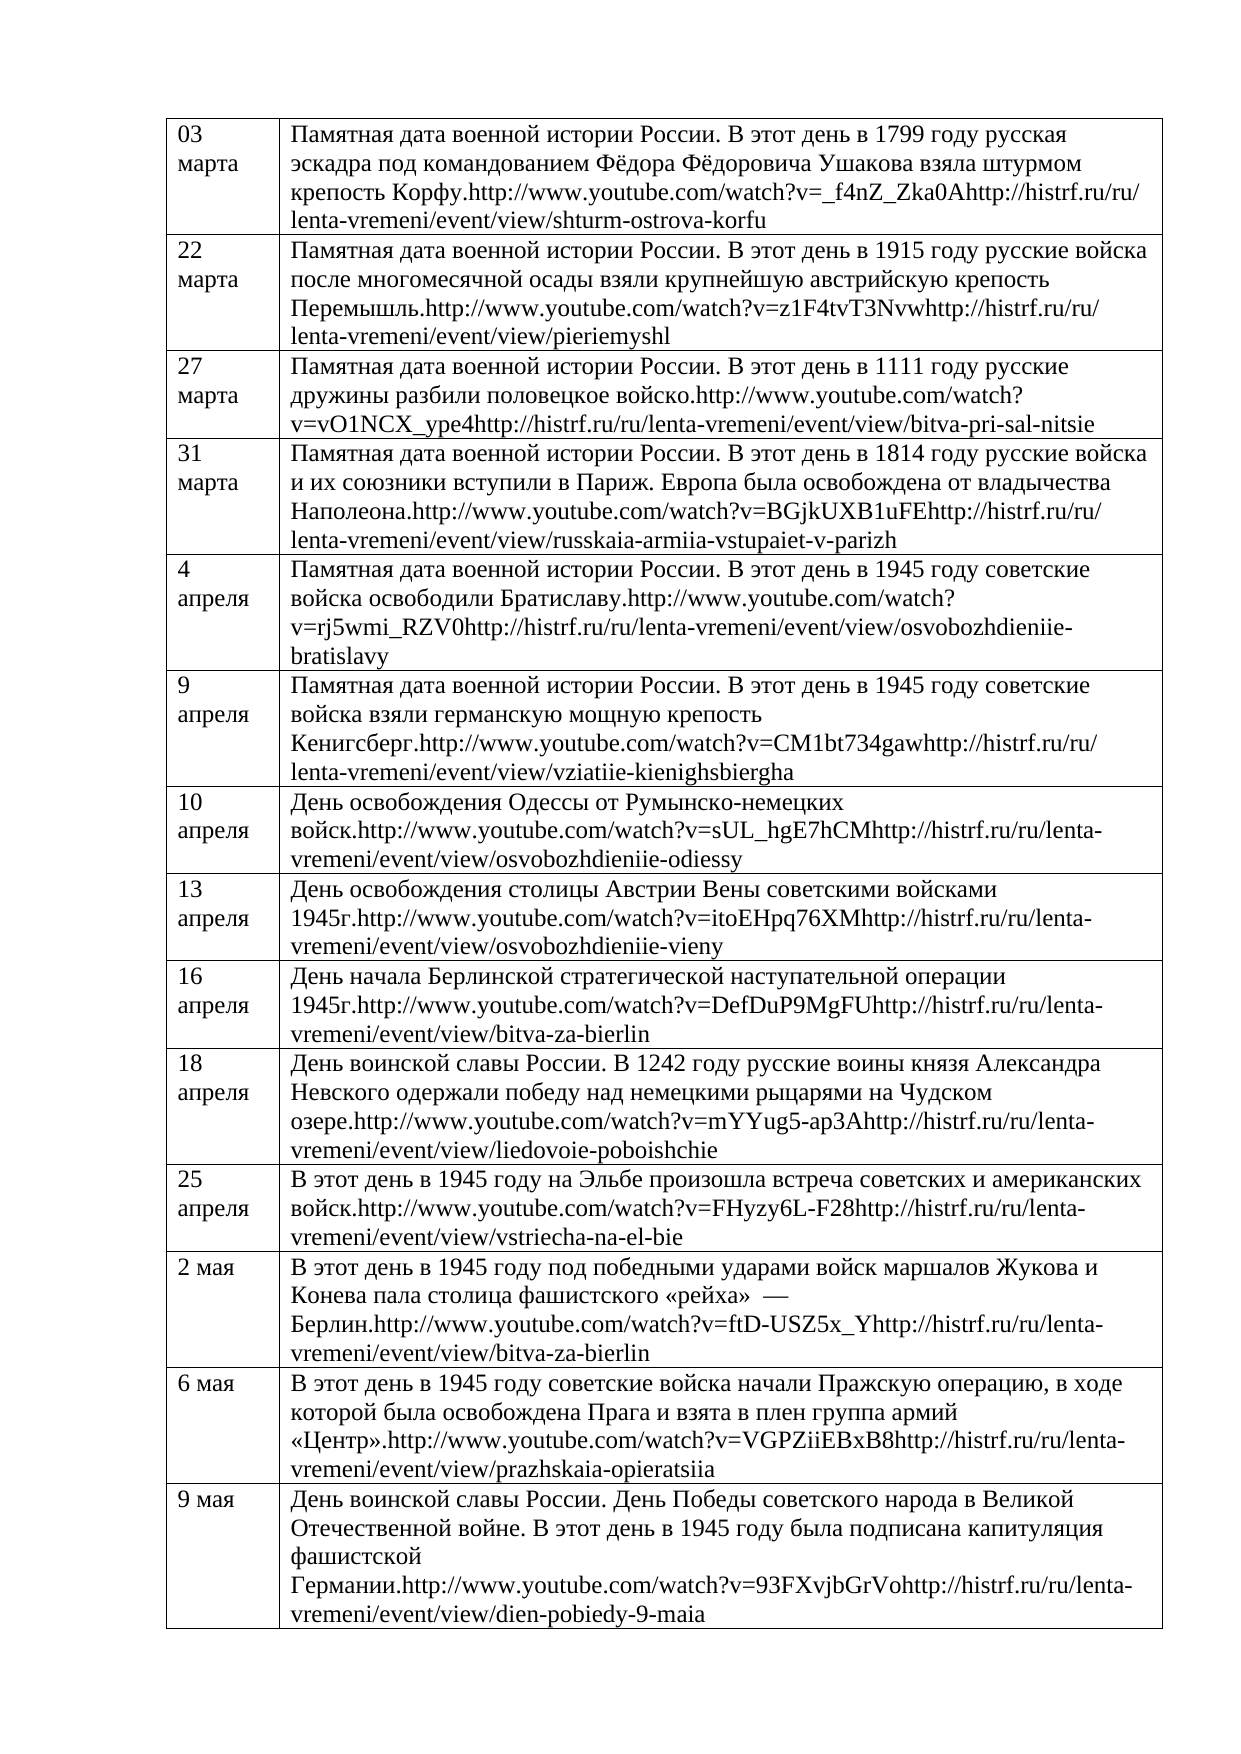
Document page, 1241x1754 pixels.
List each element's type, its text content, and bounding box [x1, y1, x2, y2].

table_cell Памятная дата военной истории России. В этот день в 1111 году русские дружины разбили половецкое войско.http://www.youtube.com/watch?v=vO1NCX_ype4http://histrf.ru/ru/lenta-vremeni/event/view/bitva-pri-sal-nitsie [280, 351, 1162, 437]
table_cell 2 мая [167, 1252, 279, 1367]
table_cell 13 апреля [167, 874, 279, 960]
table_cell День освобождения столицы Австрии Вены советскими войсками 1945г.http://www.youtube.com/watch?v=itoEHpq76XMhttp://histrf.ru/ru/lenta-vremeni/event/view/osvobozhdieniie-vieny [280, 874, 1162, 960]
table_cell В этот день в 1945 году на Эльбе произошла встреча советских и американских войск.http://www.youtube.com/watch?v=FHyzy6L-F28http://histrf.ru/ru/lenta-vremeni/event/view/vstriecha-na-el-bie [280, 1165, 1162, 1251]
table_cell 9 мая [167, 1484, 279, 1628]
table_cell 16 апреля [167, 961, 279, 1047]
table_cell 10 апреля [167, 787, 279, 873]
table_cell Памятная дата военной истории России. В этот день в 1814 году русские войска и их союзники вступили в Париж. Европа была освобождена от владычества Наполеона.http://www.youtube.com/watch?v=BGjkUXB1uFEhttp://histrf.ru/ru/lenta-vremeni/event/view/russkaia-armiia-vstupaiet-v-parizh [280, 439, 1162, 553]
table_cell 9 апреля [167, 671, 279, 786]
table_cell 31 марта [167, 439, 279, 553]
table_cell День воинской славы России. В 1242 году русские воины князя Александра Невского одержали победу над немецкими рыцарями на Чудском озере.http://www.youtube.com/watch?v=mYYug5-ap3Ahttp://histrf.ru/ru/lenta-vremeni/event/view/liedovoie-poboishchie [280, 1049, 1162, 1163]
table_cell 27 марта [167, 351, 279, 437]
table_cell 6 мая [167, 1368, 279, 1483]
table_cell В этот день в 1945 году под победными ударами войск маршалов Жукова и Конева пала столица фашистского «рейха» — Берлин.http://www.youtube.com/watch?v=ftD-USZ5x_Yhttp://histrf.ru/ru/lenta-vremeni/event/view/bitva-za-bierlin [280, 1252, 1162, 1367]
table_cell 4 апреля [167, 555, 279, 669]
table_cell 18 апреля [167, 1049, 279, 1163]
table_cell День воинской славы России. День Победы советского народа в Великой Отечественной войне. В этот день в 1945 году была подписана капитуляция фашистской Германии.http://www.youtube.com/watch?v=93FXvjbGrVohttp://histrf.ru/ru/lenta-vremeni/event/view/dien-pobiedy-9-maia [280, 1484, 1162, 1628]
table_cell 03 марта [167, 119, 279, 234]
table_cell День освобождения Одессы от Румынско-немецких войск.http://www.youtube.com/watch?v=sUL_hgE7hCMhttp://histrf.ru/ru/lenta-vremeni/event/view/osvobozhdieniie-odiessy [280, 787, 1162, 873]
table_cell Памятная дата военной истории России. В этот день в 1945 году советские войска освободили Братиславу.http://www.youtube.com/watch?v=rj5wmi_RZV0http://histrf.ru/ru/lenta-vremeni/event/view/osvobozhdieniie-bratislavy [280, 555, 1162, 669]
table_cell День начала Берлинской стратегической наступательной операции 1945г.http://www.youtube.com/watch?v=DefDuP9MgFUhttp://histrf.ru/ru/lenta-vremeni/event/view/bitva-za-bierlin [280, 961, 1162, 1047]
table_cell 25 апреля [167, 1165, 279, 1251]
table_cell В этот день в 1945 году советские войска начали Пражскую операцию, в ходе которой была освобождена Прага и взята в плен группа армий «Центр».http://www.youtube.com/watch?v=VGPZiiEBxB8http://histrf.ru/ru/lenta-vremeni/event/view/prazhskaia-opieratsiia [280, 1368, 1162, 1483]
table_cell 22 марта [167, 235, 279, 350]
table_cell Памятная дата военной истории России. В этот день в 1915 году русские войска после многомесячной осады взяли крупнейшую австрийскую крепость Перемышль.http://www.youtube.com/watch?v=z1F4tvT3Nvwhttp://histrf.ru/ru/lenta-vremeni/event/view/pieriemyshl [280, 235, 1162, 350]
table_cell Памятная дата военной истории России. В этот день в 1799 году русская эскадра под командованием Фёдора Фёдоровича Ушакова взяла штурмом крепость Корфу.http://www.youtube.com/watch?v=_f4nZ_Zka0Ahttp://histrf.ru/ru/lenta-vremeni/event/view/shturm-ostrova-korfu [280, 119, 1162, 234]
table_cell Памятная дата военной истории России. В этот день в 1945 году советские войска взяли германскую мощную крепость Кенигсберг.http://www.youtube.com/watch?v=CM1bt734gawhttp://histrf.ru/ru/lenta-vremeni/event/view/vziatiie-kienighsbiergha [280, 671, 1162, 786]
